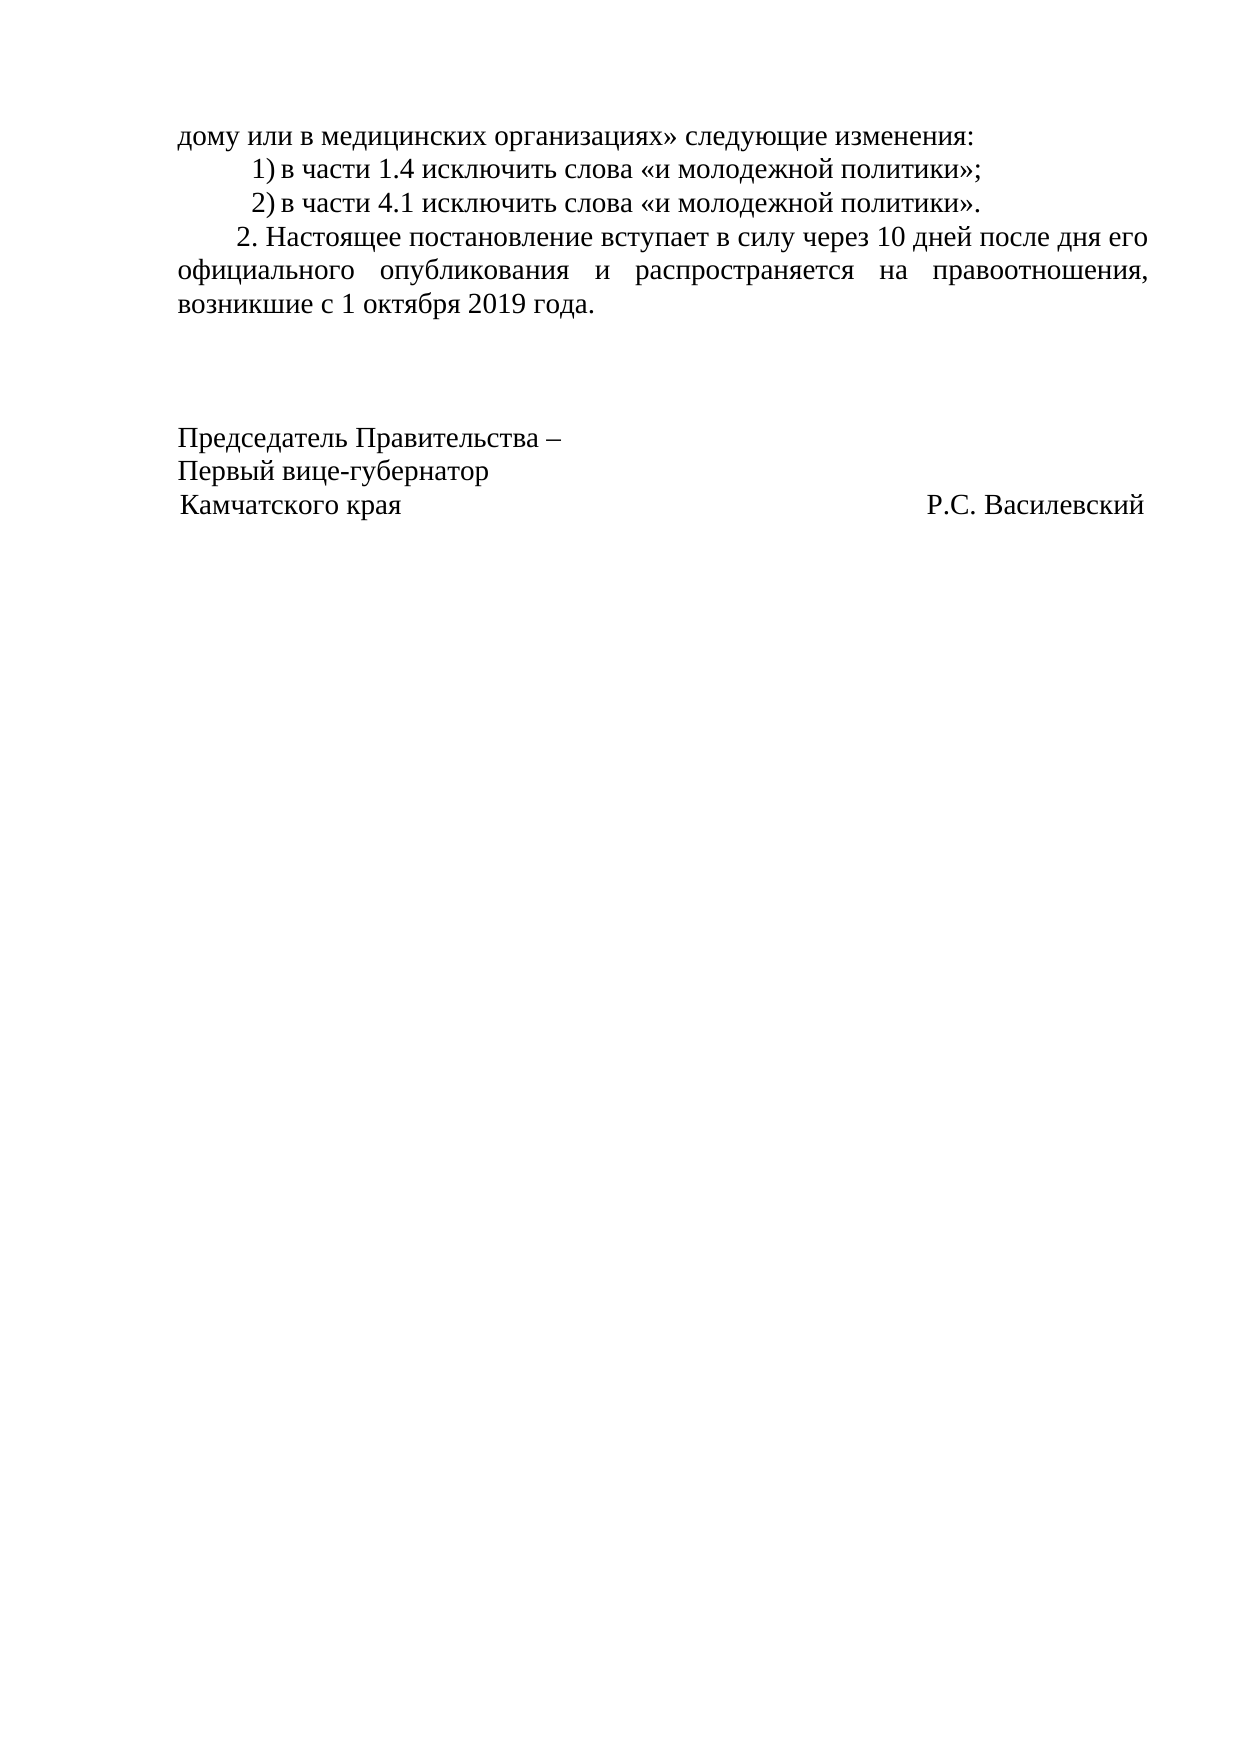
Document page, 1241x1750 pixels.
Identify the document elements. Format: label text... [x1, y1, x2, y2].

text Камчатского края Р.С. Василевский [179, 487, 1149, 521]
text Первый вице-губернатор [177, 453, 1152, 487]
text 2. Настоящее постановление вступает в силу через 10 дней после дня его официального опубликования и распространяется на правоотношения, возникшие с 1 октября 2019 года. [177, 219, 1149, 319]
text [177, 118, 1149, 152]
list в части 4.1 исключить слова «и молодежной политики». [251, 185, 1149, 219]
text Председатель Правительства – [177, 420, 1152, 453]
list в части 1.4 исключить слова «и молодежной политики»; [251, 152, 1149, 185]
